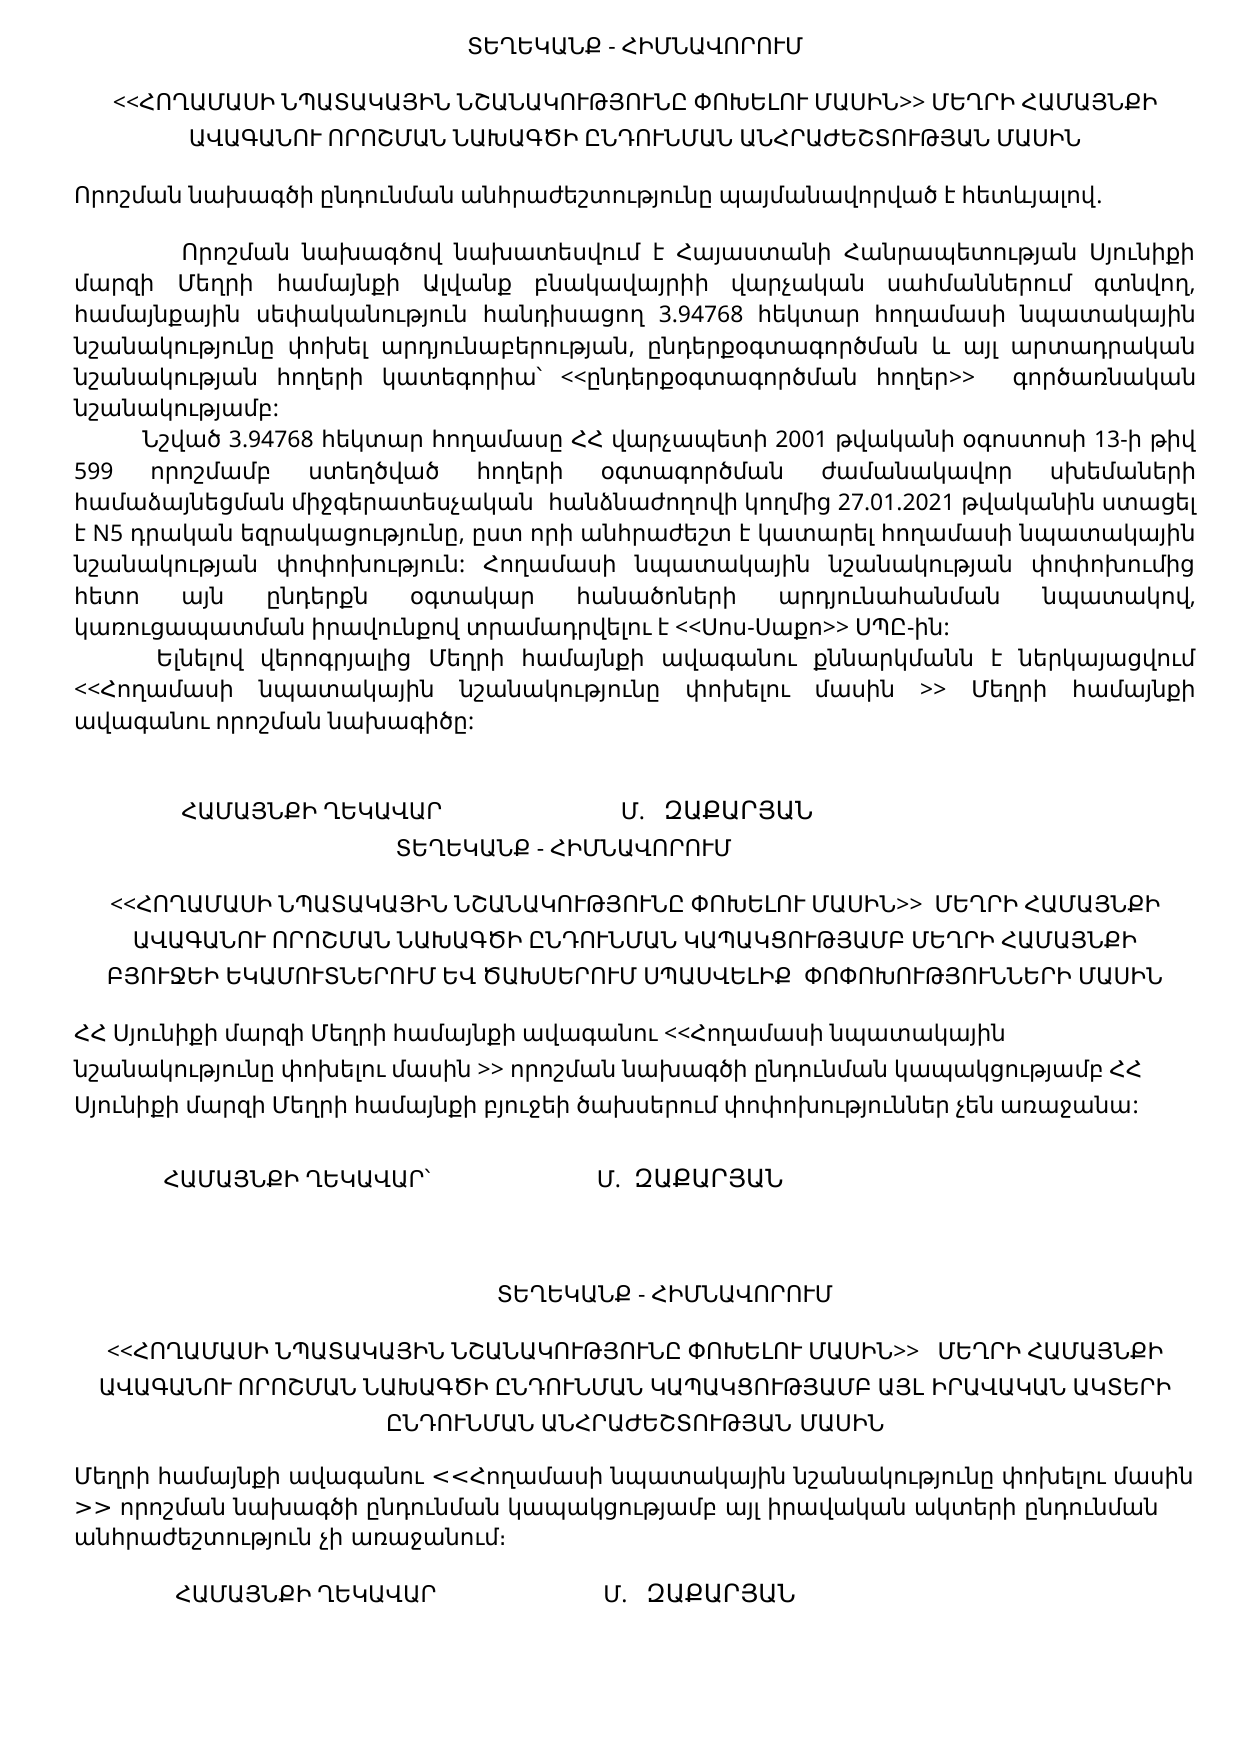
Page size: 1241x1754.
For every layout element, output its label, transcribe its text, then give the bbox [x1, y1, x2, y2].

text Որոշման նախագծով նախատեսվում է Հայաստանի Հանրապետության Սյունիքի մարզի Մեղրի համայնքի Ալվանք բնակավայրիի վարչական սահմաններում գտնվող, համայնքային սեփականություն հանդիսացող 3.94768 հեկտար հողամասի նպատակային նշանակությունը փոխել արդյունաբերության, ընդերքօգտագործման և այլ արտադրական նշանակության հողերի կատեգորիա՝ <<ընդերքօգտագործման հողեր>> գործառնական նշանակությամբ: Նշված 3.94768 հեկտար հողամասը ՀՀ վարչապետի 2001 թվականի օգոստոսի 13-ի թիվ 599 որոշմամբ ստեղծված հողերի օգտագործման ժամանակավոր սխեմաների համաձայնեցման միջգերատեսչական հանձնաժողովի կողմից 27.01.2021 թվականին ստացել է N5 դրական եզրակացությունը, ըստ որի անհրաժեշտ է կատարել հողամասի նպատակային նշանակության փոփոխություն: Հողամասի նպատակային նշանակության փոփոխումից հետո այն ընդերքն օգտակար հանածոների արդյունահանման նպատակով, կառուցապատման իրավունքով տրամադրվելու է <<Սոս-Սաքո>> ՍՊԸ-ին: [74, 236, 1196, 642]
text <<ՀՈՂԱՄԱՍԻ ՆՊԱՏԱԿԱՅԻՆ ՆՇԱՆԱԿՈՒԹՅՈՒՆԸ ՓՈԽԵԼՈՒ ՄԱՍԻՆ>> ՄԵՂՐԻ ՀԱՄԱՅՆՔԻ ԱՎԱԳԱՆՈՒ ՈՐՈՇՄԱՆ ՆԱԽԱԳԾԻ ԸՆԴՈՒՆՄԱՆ ԿԱՊԱԿՑՈՒԹՅԱՄԲ ԱՅԼ ԻՐԱՎԱԿԱՆ ԱԿՏԵՐԻ ԸՆԴՈՒՆՄԱՆ ԱՆՀՐԱԺԵՇՏՈՒԹՅԱՆ ՄԱՍԻՆ [74, 1334, 1196, 1438]
text <<ՀՈՂԱՄԱՍԻ ՆՊԱՏԱԿԱՅԻՆ ՆՇԱՆԱԿՈՒԹՅՈՒՆԸ ՓՈԽԵԼՈՒ ՄԱՍԻՆ>> ՄԵՂՐԻ ՀԱՄԱՅՆՔԻ ԱՎԱԳԱՆՈՒ ՈՐՈՇՄԱՆ ՆԱԽԱԳԾԻ ԸՆԴՈՒՆՄԱՆ ԱՆՀՐԱԺԵՇՏՈՒԹՅԱՆ ՄԱՍԻՆ [74, 86, 1196, 153]
text <<ՀՈՂԱՄԱՍԻ ՆՊԱՏԱԿԱՅԻՆ ՆՇԱՆԱԿՈՒԹՅՈՒՆԸ ՓՈԽԵԼՈՒ ՄԱՍԻՆ>> ՄԵՂՐԻ ՀԱՄԱՅՆՔԻ ԱՎԱԳԱՆՈՒ ՈՐՈՇՄԱՆ ՆԱԽԱԳԾԻ ԸՆԴՈՒՆՄԱՆ ԿԱՊԱԿՑՈՒԹՅԱՄԲ ՄԵՂՐԻ ՀԱՄԱՅՆՔԻ ԲՅՈՒՋԵԻ ԵԿԱՄՈՒՏՆԵՐՈՒՄ ԵՎ ԾԱԽՍԵՐՈՒՄ ՍՊԱՍՎԵԼԻՔ ՓՈՓՈԽՈՒԹՅՈՒՆՆԵՐԻ ՄԱՍԻՆ [74, 888, 1196, 991]
text ՏԵՂԵԿԱՆՔ - ՀԻՄՆԱՎՈՐՈՒՄ [74, 29, 1196, 61]
text ՀԱՄԱՅՆՔԻ ՂԵԿԱՎԱՐ Մ. ԶԱՔԱՐՅԱՆ [74, 1576, 1196, 1610]
text ՀԱՄԱՅՆՔԻ ՂԵԿԱՎԱՐ Մ. ԶԱՔԱՐՅԱՆ ՏԵՂԵԿԱՆՔ - ՀԻՄՆԱՎՈՐՈՒՄ [74, 793, 1196, 863]
text Մեղրի համայնքի ավագանու <<Հողամասի նպատակային նշանակությունը փոխելու մասին >> որոշման նախագծի ընդունման կապակցությամբ այլ իրավական ակտերի ընդունման անհրաժեշտություն չի առաջանում։ [74, 1463, 1196, 1551]
text Ելնելով վերոգրյալից Մեղրի համայնքի ավագանու քննարկմանն է ներկայացվում <<Հողամասի նպատակային նշանակությունը փոխելու մասին >> Մեղրի համայնքի ավագանու որոշման նախագիծը: [74, 642, 1196, 736]
text ՀՀ Սյունիքի մարզի Մեղրի համայնքի ավագանու <<Հողամասի նպատակային նշանակությունը փոխելու մասին >> որոշման նախագծի ընդունման կապակցությամբ ՀՀ Սյունիքի մարզի Մեղրի համայնքի բյուջեի ծախսերում փոփոխություններ չեն առաջանա: ՀԱՄԱՅՆՔԻ ՂԵԿԱՎԱՐ՝ Մ. ԶԱՔԱՐՅԱՆ [74, 1017, 1196, 1195]
text ՏԵՂԵԿԱՆՔ - ՀԻՄՆԱՎՈՐՈՒՄ [74, 1278, 1196, 1309]
text Որոշման նախագծի ընդունման անհրաժեշտությունը պայմանավորված է հետևյալով. [74, 179, 1196, 210]
